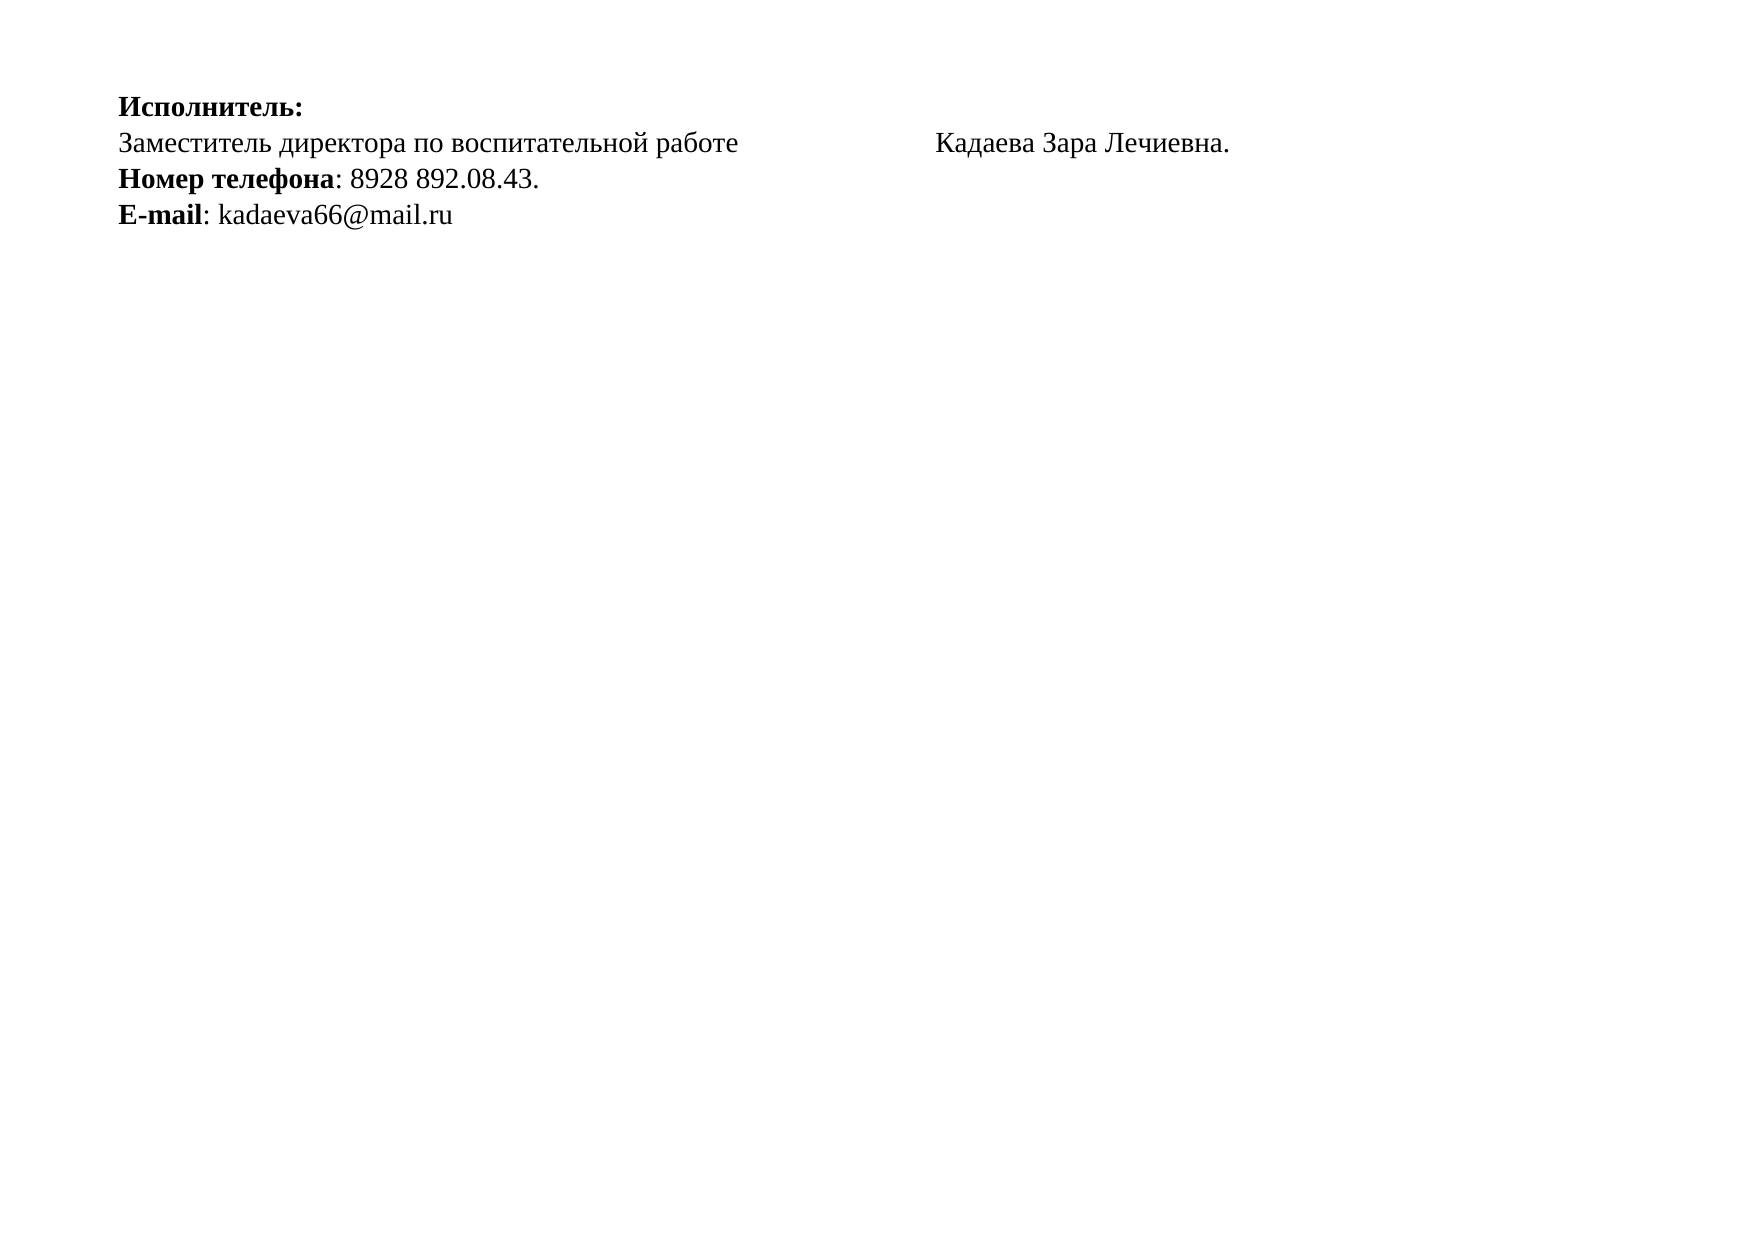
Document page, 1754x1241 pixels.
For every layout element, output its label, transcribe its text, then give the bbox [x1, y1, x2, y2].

text E-mail: kadaeva66@mail.ru [118, 197, 1636, 231]
text Номер телефона: 8928 892.08.43. [118, 161, 1636, 194]
text Заместитель директора по воспитательной работе Кадаева Зара Лечиевна. [118, 125, 1636, 158]
text Исполнитель: [118, 89, 1636, 122]
